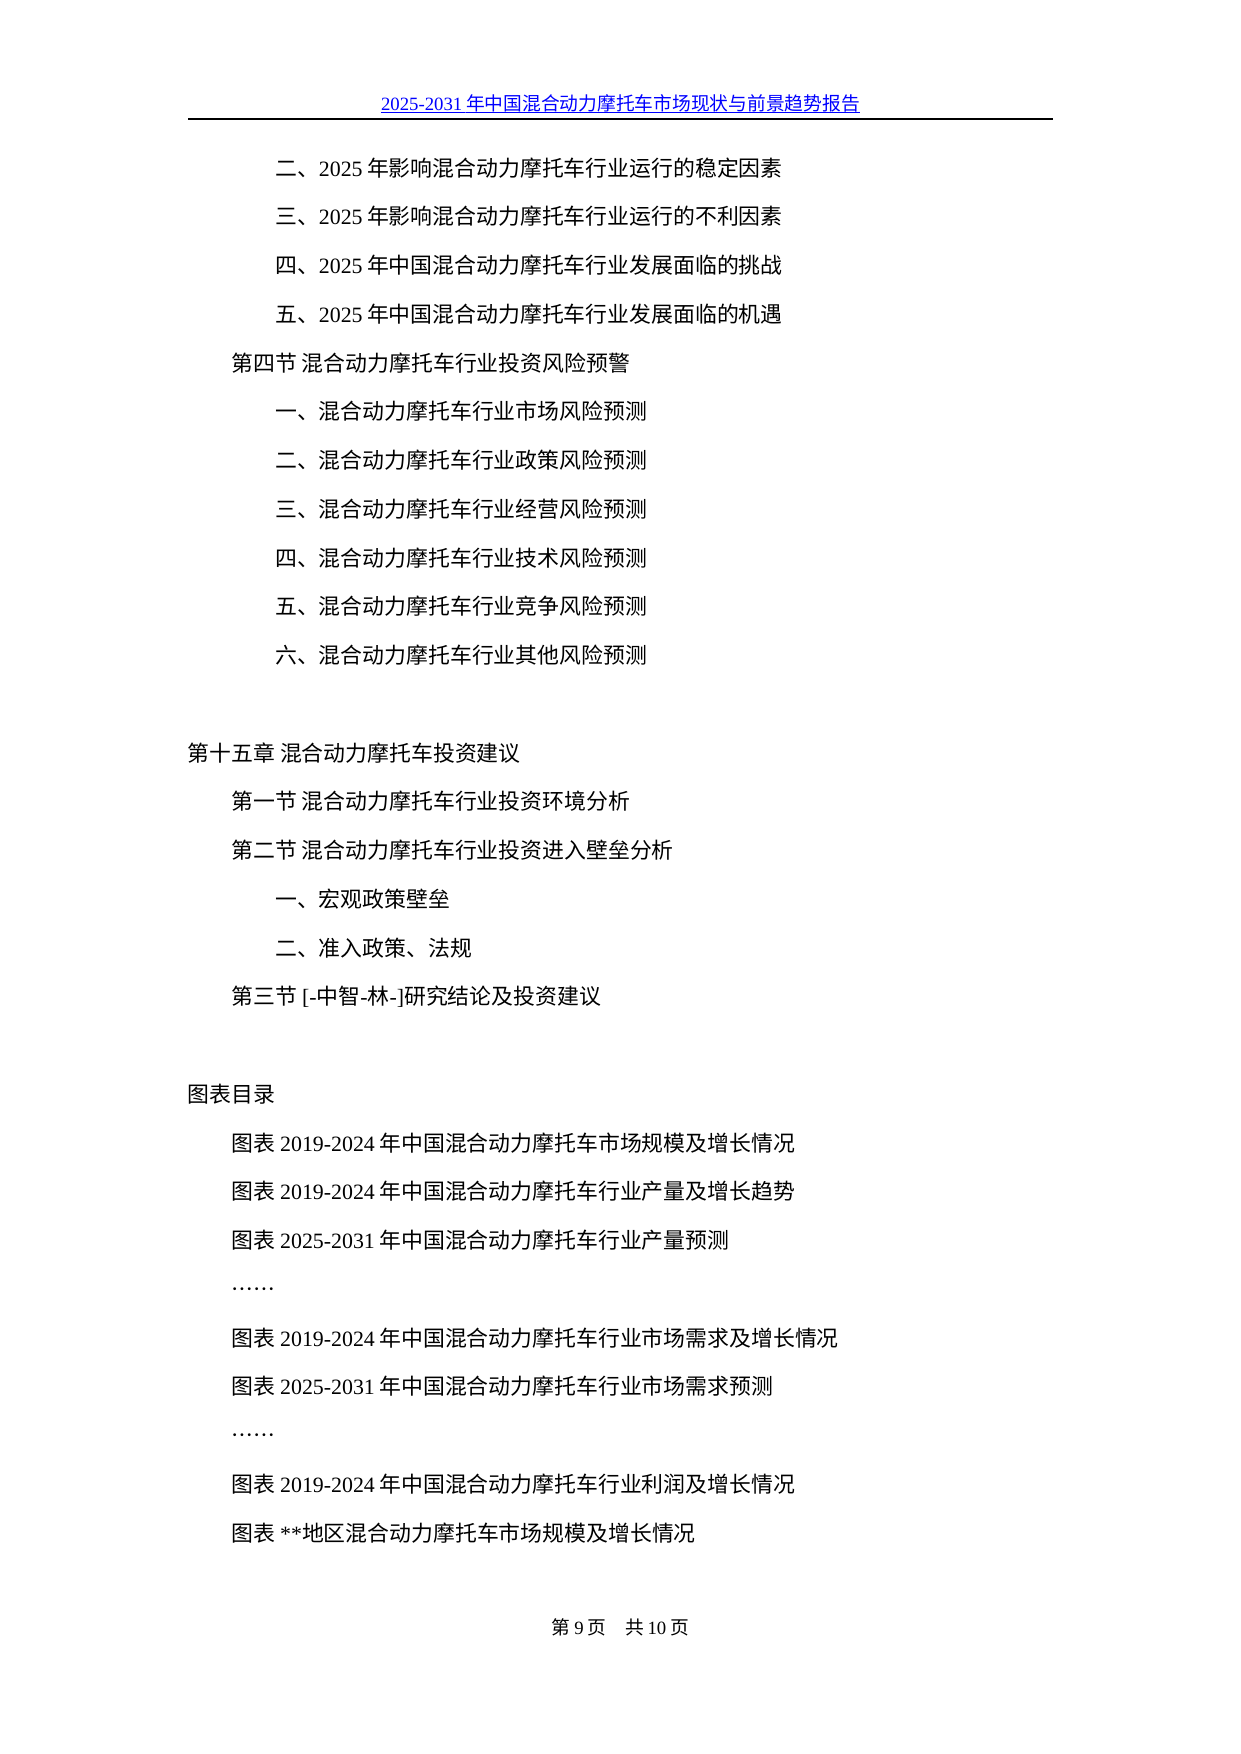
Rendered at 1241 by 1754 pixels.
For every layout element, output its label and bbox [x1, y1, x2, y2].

text [187, 150, 1053, 1548]
